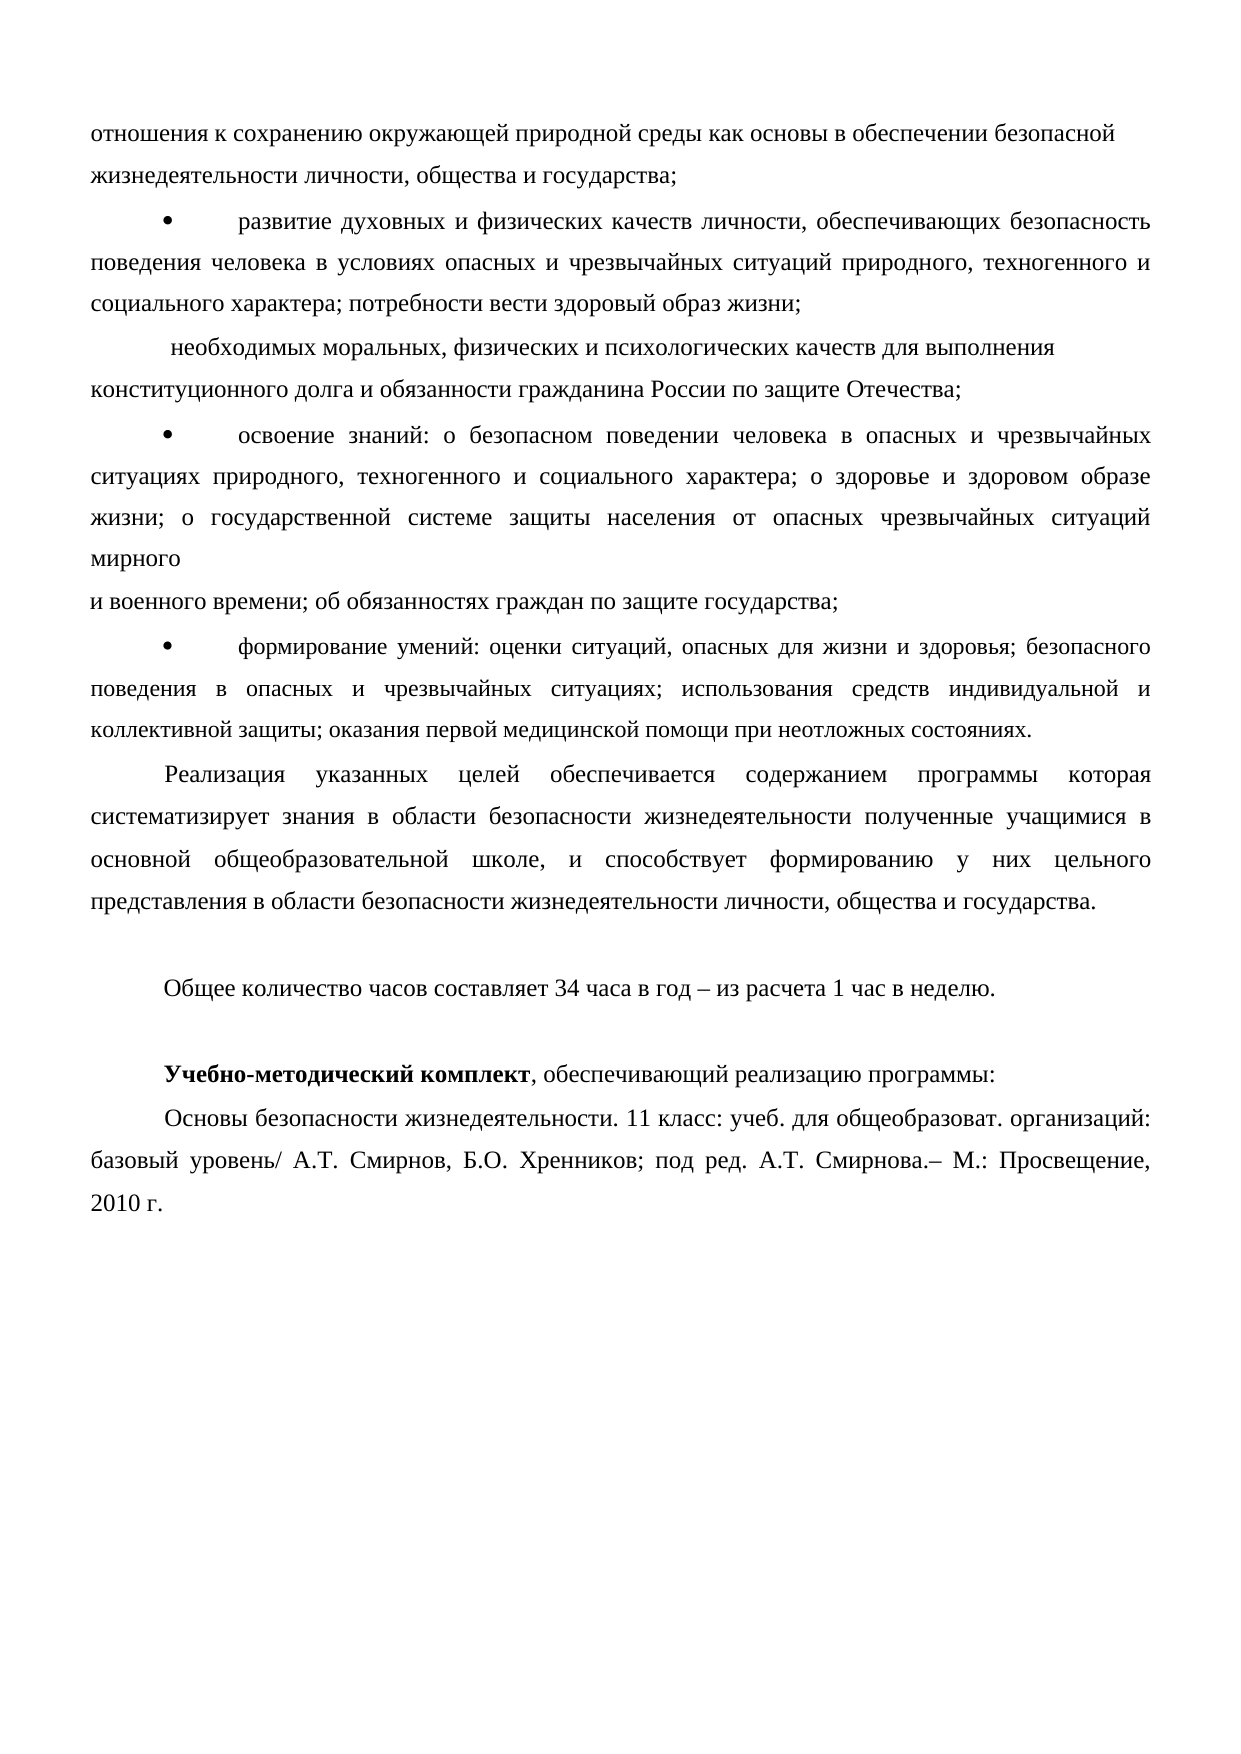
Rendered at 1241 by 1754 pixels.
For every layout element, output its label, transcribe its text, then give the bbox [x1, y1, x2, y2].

list формирование умений: оценки ситуаций, опасных для жизни и здоровья; безопасного поведения в опасных и чрезвычайных ситуациях; использования средств индивидуальной и коллективной защиты; оказания первой медицинской помощи при неотложных состояниях. [90, 632, 1152, 743]
text Реализация указанных целей обеспечивается содержанием программы которая систематизирует знания в области безопасности жизнедеятельности полученные учащимися в основной общеобразовательной школе, и способствует формированию у них цельного представления в области безопасности жизнедеятельности личности, общества и государства. [90, 759, 1152, 915]
text отношения к сохранению окружающей природной среды как основы в обеспечении безопасной жизнедеятельности личности, общества и государства; [90, 118, 1152, 189]
text Общее количество часов составляет 34 часа в год – из расчета 1 час в неделю. [163, 973, 1152, 1001]
text необходимых моральных, физических и психологических качеств для выполнения конституционного долга и обязанности гражданина России по защите Отечества; [90, 332, 1152, 403]
list военного времени; об обязанностях граждан по защите государства; [89, 586, 1152, 615]
text Основы безопасности жизнедеятельности. 11 класс: учеб. для общеобразоват. организаций: базовый уровень/ А.Т. Смирнов, Б.О. Хренников; под ред. А.Т. Смирнова.– М.: Просвещение, . [90, 1103, 1152, 1217]
list развитие духовных и физических качеств личности, обеспечивающих безопасность поведения человека в условиях опасных и чрезвычайных ситуаций природного, техногенного и социального характера; потребности вести здоровый образ жизни; [90, 206, 1152, 317]
text Учебно-методический комплект, обеспечивающий реализацию программы: [163, 1059, 1152, 1088]
list освоение знаний: о безопасном поведении человека в опасных и чрезвычайных ситуациях природного, техногенного и социального характера; о здоровье и здоровом образе жизни; о государственной системе защиты населения от опасных чрезвычайных ситуаций мирного [90, 420, 1152, 572]
